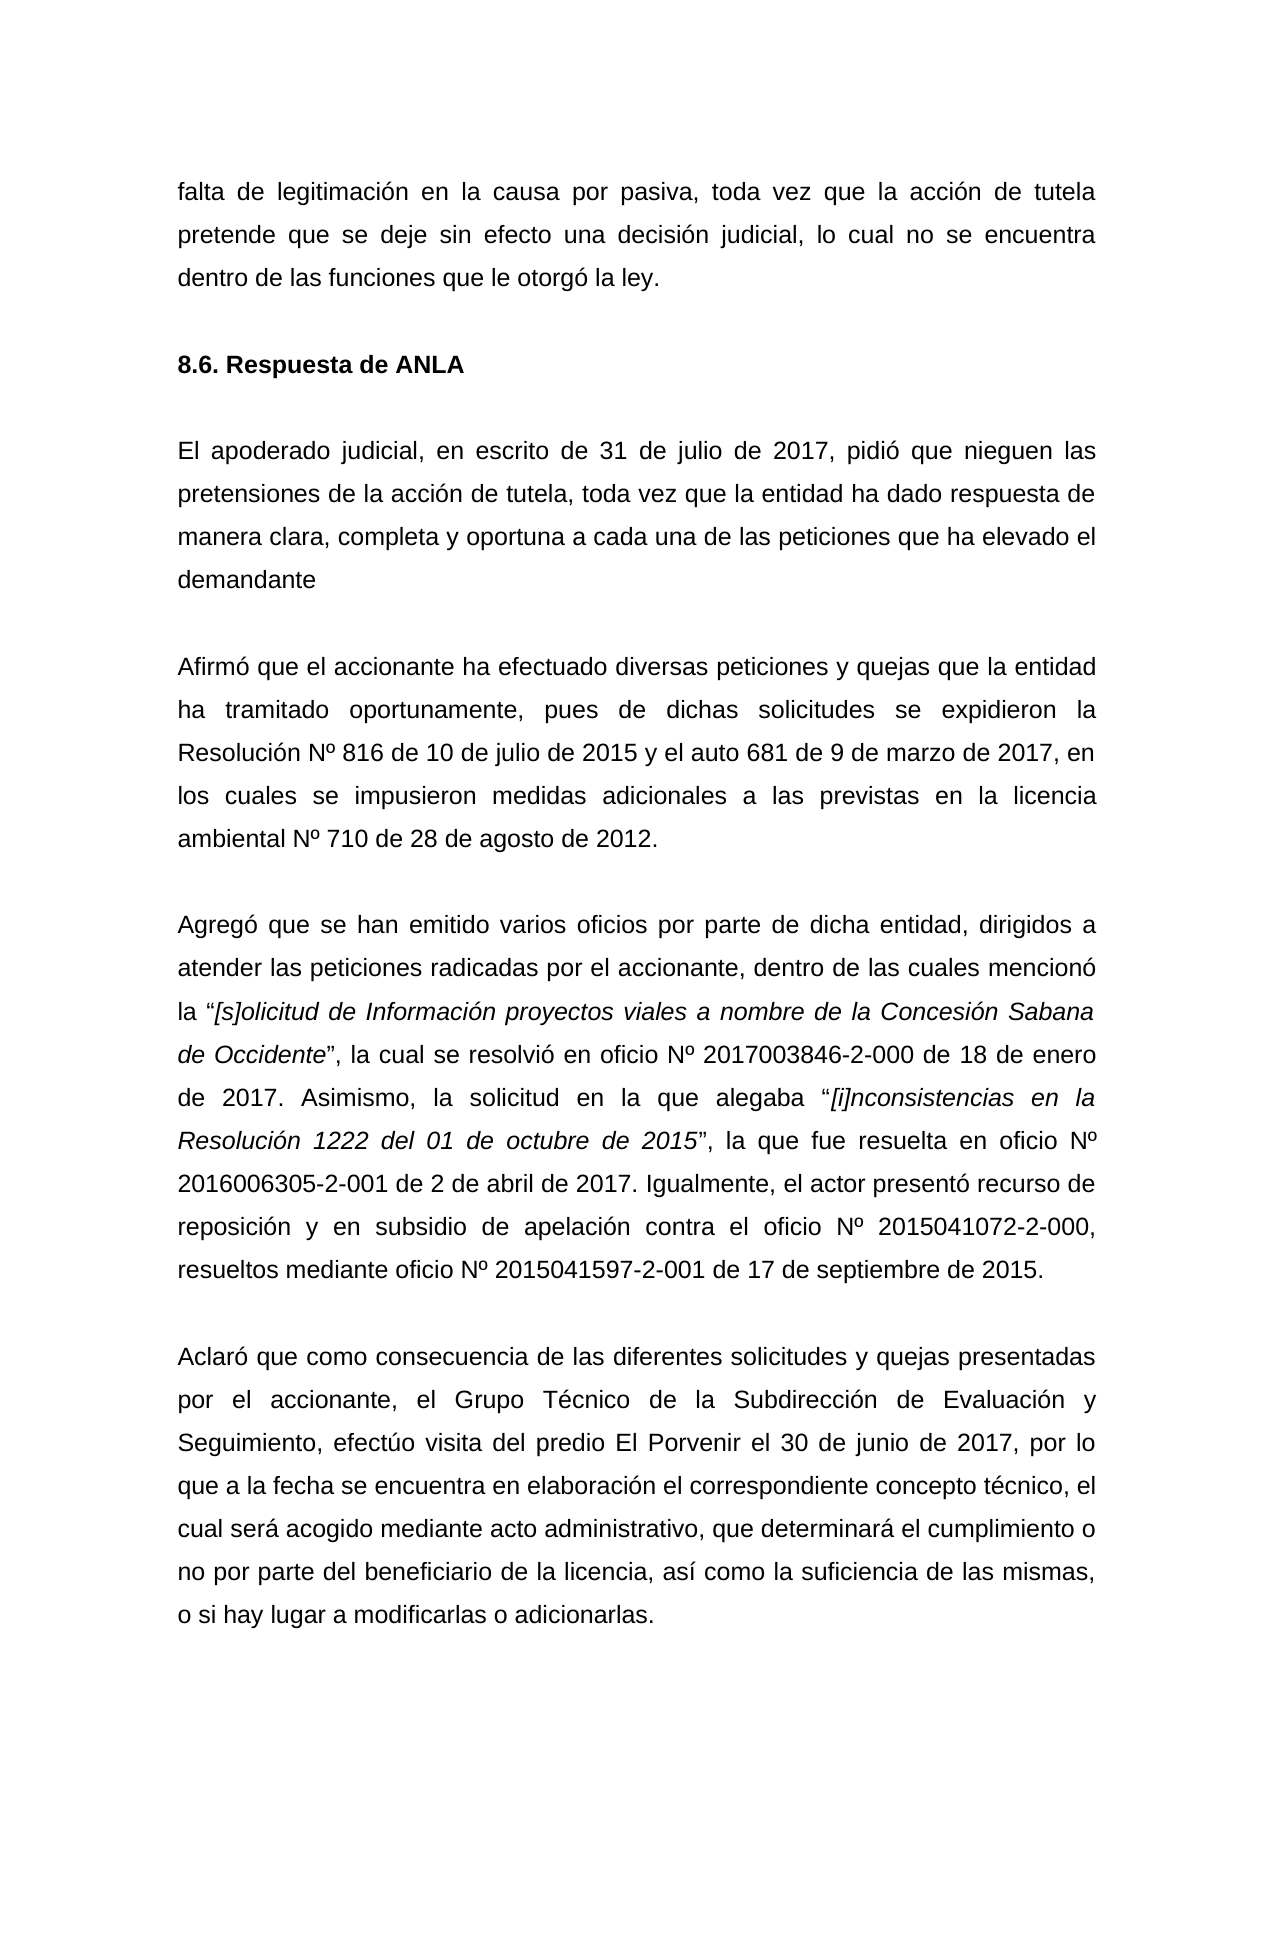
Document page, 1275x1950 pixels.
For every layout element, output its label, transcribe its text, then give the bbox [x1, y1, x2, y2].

text El apoderado judicial, en escrito de 31 de julio de 2017, pidió que nieguen las pretensiones de la acción de tutela, toda vez que la entidad ha dado respuesta de manera clara, completa y oportuna a cada una de las peticiones que ha elevado el demandante [177, 436, 1098, 594]
text Afirmó que el accionante ha efectuado diversas peticiones y quejas que la entidad ha tramitado oportunamente, pues de dichas solicitudes se expidieron la Resolución Nº 816 de 10 de julio de 2015 y el auto 681 de 9 de marzo de 2017, en los cuales se impusieron medidas adicionales a las previstas en la licencia ambiental Nº 710 de 28 de agosto de 2012. [177, 652, 1098, 853]
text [177, 177, 1098, 292]
text Agregó que se han emitido varios oficios por parte de dicha entidad, dirigidos a atender las peticiones radicadas por el accionante, dentro de las cuales mencionó la “[s]olicitud de Información proyectos viales a nombre de la Concesión Sabana de Occidente”, la cual se resolvió en oficio Nº 2017003846-2-000 de 18 de enero de 2017. Asimismo, la solicitud en la que alegaba “[i]nconsistencias en la Resolución 1222 del 01 de octubre de 2015”, la que fue resuelta en oficio Nº 2016006305-2-001 de 2 de abril de 2017. Igualmente, el actor presentó recurso de reposición y en subsidio de apelación contra el oficio Nº 2015041072-2-000, resueltos mediante oficio Nº 2015041597-2-001 de 17 de septiembre de 2015. [177, 910, 1098, 1284]
text 8.6. Respuesta de ANLA [177, 350, 1098, 378]
text Aclaró que como consecuencia de las diferentes solicitudes y quejas presentadas por el accionante, el Grupo Técnico de la Subdirección de Evaluación y Seguimiento, efectúo visita del predio El Porvenir el 30 de junio de 2017, por lo que a la fecha se encuentra en elaboración el correspondiente concepto técnico, el cual será acogido mediante acto administrativo, que determinará el cumplimiento o no por parte del beneficiario de la licencia, así como la suficiencia de las mismas, o si hay lugar a modificarlas o adicionarlas. [177, 1342, 1098, 1629]
